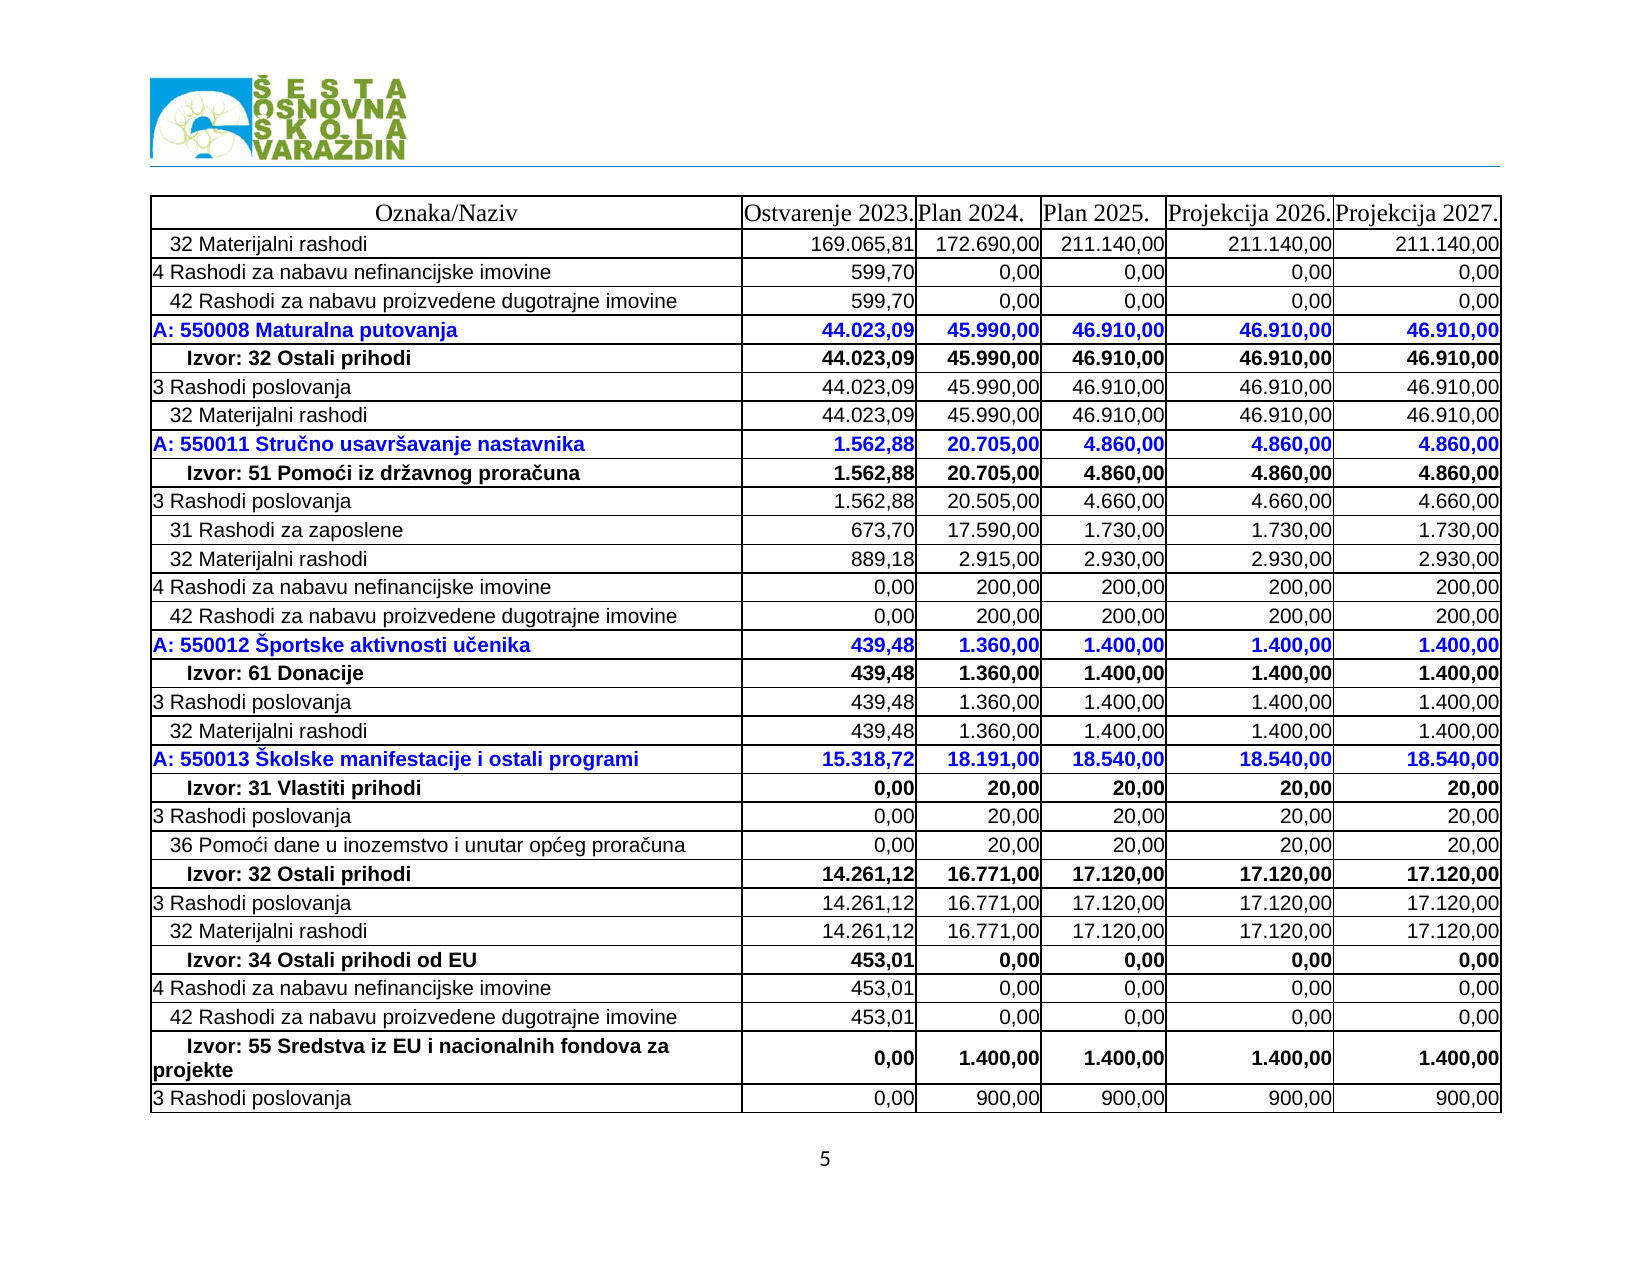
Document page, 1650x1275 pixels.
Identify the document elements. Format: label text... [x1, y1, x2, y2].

table_cell 20,00 [1042, 803, 1165, 830]
table_cell Izvor: 32 Ostali prihodi [152, 860, 741, 887]
table_cell A: 550011 Stručno usavršavanje nastavnika [152, 431, 741, 457]
table_cell 1.730,00 [1042, 516, 1165, 543]
table_cell 17.120,00 [1334, 860, 1500, 887]
table_cell 17.120,00 [1042, 917, 1165, 944]
table_cell 1.400,00 [1334, 631, 1500, 658]
table_cell 200,00 [1334, 602, 1500, 629]
table_cell Izvor: 32 Ostali prihodi [152, 345, 741, 372]
table_cell 1.400,00 [1334, 717, 1500, 744]
table_cell A: 550012 Športske aktivnosti učenika [152, 631, 741, 658]
table_cell 46.910,00 [1042, 316, 1165, 343]
table_cell 1.360,00 [917, 717, 1040, 744]
table_cell 20.705,00 [917, 459, 1040, 486]
picture [150, 75, 408, 164]
table_cell 17.120,00 [1167, 917, 1333, 944]
table_cell 14.261,12 [743, 860, 915, 887]
table_cell 172.690,00 [917, 230, 1040, 257]
table_cell 42 Rashodi za nabavu proizvedene dugotrajne imovine [152, 602, 741, 629]
table_cell 0,00 [743, 1085, 915, 1112]
table_cell 46.910,00 [1042, 345, 1165, 372]
table_cell 17.120,00 [1167, 889, 1333, 916]
table_cell 31 Rashodi za zaposlene [152, 516, 741, 543]
table_cell 439,48 [743, 717, 915, 744]
table_cell 14.261,12 [743, 889, 915, 916]
table_cell 1.400,00 [1334, 660, 1500, 687]
table_cell 46.910,00 [1042, 373, 1165, 400]
table_cell 1.360,00 [917, 660, 1040, 687]
table_cell 20,00 [1042, 774, 1165, 801]
table_cell 1.400,00 [1334, 1032, 1500, 1083]
table_cell 2.930,00 [1042, 545, 1165, 572]
table_cell 17.120,00 [1042, 889, 1165, 916]
table_cell 0,00 [1334, 287, 1500, 314]
table_cell 0,00 [1042, 287, 1165, 314]
table_cell 0,00 [1042, 975, 1165, 1002]
table_cell 4.660,00 [1334, 488, 1500, 515]
table_cell 32 Materijalni rashodi [152, 917, 741, 944]
table_cell 36 Pomoći dane u inozemstvo i unutar općeg proračuna [152, 832, 741, 858]
table_cell 599,70 [743, 287, 915, 314]
table_cell 20,00 [917, 803, 1040, 830]
table_cell 0,00 [1334, 1003, 1500, 1030]
table_cell 0,00 [743, 803, 915, 830]
table_cell 44.023,09 [743, 402, 915, 429]
table_cell 3 Rashodi poslovanja [152, 1085, 741, 1112]
table_cell 42 Rashodi za nabavu proizvedene dugotrajne imovine [152, 1003, 741, 1030]
table_cell 18.540,00 [1167, 746, 1333, 773]
table_cell 20.505,00 [917, 488, 1040, 515]
table_cell 4.860,00 [1167, 431, 1333, 457]
table_cell 453,01 [743, 975, 915, 1002]
table_cell 1.400,00 [1042, 717, 1165, 744]
table_cell 17.590,00 [917, 516, 1040, 543]
table_cell 0,00 [743, 1032, 915, 1083]
table_cell 200,00 [1042, 602, 1165, 629]
table_cell 453,01 [743, 1003, 915, 1030]
table_cell 4 Rashodi za nabavu nefinancijske imovine [152, 975, 741, 1002]
table_cell 46.910,00 [1167, 345, 1333, 372]
table_cell 20,00 [1334, 803, 1500, 830]
table_cell 45.990,00 [917, 373, 1040, 400]
table_cell 0,00 [917, 1003, 1040, 1030]
table_cell 0,00 [743, 774, 915, 801]
table_cell 4.860,00 [1042, 459, 1165, 486]
table_cell 46.910,00 [1334, 373, 1500, 400]
table_cell 3 Rashodi poslovanja [152, 688, 741, 715]
table_cell 4 Rashodi za nabavu nefinancijske imovine [152, 259, 741, 286]
table_cell 18.540,00 [1334, 746, 1500, 773]
table_cell 0,00 [743, 602, 915, 629]
table_cell 1.562,88 [743, 459, 915, 486]
table_cell A: 550008 Maturalna putovanja [152, 316, 741, 343]
table_cell 20,00 [917, 774, 1040, 801]
table_cell 32 Materijalni rashodi [152, 717, 741, 744]
table_cell 889,18 [743, 545, 915, 572]
table_cell 1.562,88 [743, 488, 915, 515]
table_cell 1.360,00 [917, 631, 1040, 658]
table_cell 1.730,00 [1334, 516, 1500, 543]
table_cell 46.910,00 [1334, 345, 1500, 372]
table_cell 1.400,00 [1334, 688, 1500, 715]
table_cell 200,00 [1334, 574, 1500, 601]
table_cell 42 Rashodi za nabavu proizvedene dugotrajne imovine [152, 287, 741, 314]
table_cell Izvor: 55 Sredstva iz EU i nacionalnih fondova za projekte [152, 1032, 741, 1083]
table_cell 46.910,00 [1167, 373, 1333, 400]
table_cell 45.990,00 [917, 402, 1040, 429]
table_header Plan 2024. [917, 197, 1040, 228]
table_cell 3 Rashodi poslovanja [152, 803, 741, 830]
table_cell 20,00 [1042, 832, 1165, 858]
table_cell A: 550013 Školske manifestacije i ostali programi [152, 746, 741, 773]
table_cell 3 Rashodi poslovanja [152, 889, 741, 916]
table_header Projekcija 2026. [1167, 197, 1333, 228]
table_cell 16.771,00 [917, 917, 1040, 944]
table_cell 1.400,00 [917, 1032, 1040, 1083]
table_cell 0,00 [1167, 259, 1333, 286]
table_cell 4 Rashodi za nabavu nefinancijske imovine [152, 574, 741, 601]
table_cell 16.771,00 [917, 860, 1040, 887]
table_cell 0,00 [1167, 287, 1333, 314]
table_cell 1.562,88 [743, 431, 915, 457]
table_cell 46.910,00 [1167, 316, 1333, 343]
table_cell 44.023,09 [743, 345, 915, 372]
table_cell 20,00 [1167, 832, 1333, 858]
table_cell Izvor: 61 Donacije [152, 660, 741, 687]
table_cell 20,00 [1334, 832, 1500, 858]
table_cell 20,00 [1167, 803, 1333, 830]
table_cell 1.400,00 [1167, 631, 1333, 658]
table_cell 0,00 [1334, 259, 1500, 286]
table_cell 46.910,00 [1334, 402, 1500, 429]
table_cell 20,00 [1167, 774, 1333, 801]
table_cell 0,00 [917, 975, 1040, 1002]
table_cell 14.261,12 [743, 917, 915, 944]
table_cell 46.910,00 [1167, 402, 1333, 429]
table_cell 200,00 [1167, 602, 1333, 629]
table_cell 1.400,00 [1167, 717, 1333, 744]
table_cell 4.860,00 [1334, 459, 1500, 486]
table_cell 0,00 [917, 259, 1040, 286]
table_cell 3 Rashodi poslovanja [152, 373, 741, 400]
table_cell 20.705,00 [917, 431, 1040, 457]
table_cell 17.120,00 [1334, 889, 1500, 916]
table_cell Izvor: 51 Pomoći iz državnog proračuna [152, 459, 741, 486]
table_header Plan 2025. [1042, 197, 1165, 228]
table_cell 45.990,00 [917, 316, 1040, 343]
table_cell 1.400,00 [1042, 688, 1165, 715]
table_cell 0,00 [743, 832, 915, 858]
table_cell 1.400,00 [1042, 631, 1165, 658]
table_cell 1.400,00 [1042, 660, 1165, 687]
table_cell 1.400,00 [1167, 1032, 1333, 1083]
table_cell 3 Rashodi poslovanja [152, 488, 741, 515]
table_cell 453,01 [743, 946, 915, 973]
table_cell 32 Materijalni rashodi [152, 545, 741, 572]
table_cell 44.023,09 [743, 373, 915, 400]
table_header Oznaka/Naziv [152, 197, 741, 228]
table_cell 900,00 [917, 1085, 1040, 1112]
table_header Ostvarenje 2023. [743, 197, 915, 228]
table_cell 4.860,00 [1334, 431, 1500, 457]
table_cell 17.120,00 [1334, 917, 1500, 944]
table_cell 1.400,00 [1167, 660, 1333, 687]
table_cell 15.318,72 [743, 746, 915, 773]
table_cell 2.930,00 [1167, 545, 1333, 572]
table_cell 599,70 [743, 259, 915, 286]
table_cell 32 Materijalni rashodi [152, 402, 741, 429]
table_cell 0,00 [1042, 259, 1165, 286]
table_cell 45.990,00 [917, 345, 1040, 372]
table_cell 439,48 [743, 660, 915, 687]
table_cell 4.660,00 [1042, 488, 1165, 515]
table_cell Izvor: 34 Ostali prihodi od EU [152, 946, 741, 973]
table_cell 1.730,00 [1167, 516, 1333, 543]
table_cell 211.140,00 [1334, 230, 1500, 257]
table_cell 46.910,00 [1042, 402, 1165, 429]
table_cell 900,00 [1042, 1085, 1165, 1112]
table_cell 200,00 [1042, 574, 1165, 601]
table_cell 44.023,09 [743, 316, 915, 343]
table_cell 17.120,00 [1167, 860, 1333, 887]
table_cell 4.660,00 [1167, 488, 1333, 515]
table_cell 18.191,00 [917, 746, 1040, 773]
table_cell 673,70 [743, 516, 915, 543]
table_header Projekcija 2027. [1334, 197, 1500, 228]
table_cell 439,48 [743, 631, 915, 658]
table_cell 0,00 [743, 574, 915, 601]
table_cell 2.930,00 [1334, 545, 1500, 572]
table_cell 1.360,00 [917, 688, 1040, 715]
table_cell 0,00 [1167, 946, 1333, 973]
table_cell 1.400,00 [1042, 1032, 1165, 1083]
table_cell 200,00 [1167, 574, 1333, 601]
table_cell 17.120,00 [1042, 860, 1165, 887]
table_cell 439,48 [743, 688, 915, 715]
table_cell 200,00 [917, 602, 1040, 629]
table_cell 0,00 [1167, 1003, 1333, 1030]
table_cell 200,00 [917, 574, 1040, 601]
table_cell 46.910,00 [1334, 316, 1500, 343]
table_cell 4.860,00 [1042, 431, 1165, 457]
table_cell 16.771,00 [917, 889, 1040, 916]
table_cell 0,00 [917, 287, 1040, 314]
table_cell 1.400,00 [1167, 688, 1333, 715]
table_cell 2.915,00 [917, 545, 1040, 572]
table_cell 0,00 [1042, 946, 1165, 973]
table_cell 20,00 [917, 832, 1040, 858]
table_cell 211.140,00 [1167, 230, 1333, 257]
table_cell 18.540,00 [1042, 746, 1165, 773]
table_cell Izvor: 31 Vlastiti prihodi [152, 774, 741, 801]
table_cell 20,00 [1334, 774, 1500, 801]
table_cell 900,00 [1167, 1085, 1333, 1112]
table_cell 211.140,00 [1042, 230, 1165, 257]
table_cell 0,00 [1334, 946, 1500, 973]
table_cell 32 Materijalni rashodi [152, 230, 741, 257]
table_cell 4.860,00 [1167, 459, 1333, 486]
table_cell 169.065,81 [743, 230, 915, 257]
table_cell 0,00 [1334, 975, 1500, 1002]
table_cell 0,00 [1167, 975, 1333, 1002]
table_cell 900,00 [1334, 1085, 1500, 1112]
table_cell 0,00 [1042, 1003, 1165, 1030]
table_cell 0,00 [917, 946, 1040, 973]
